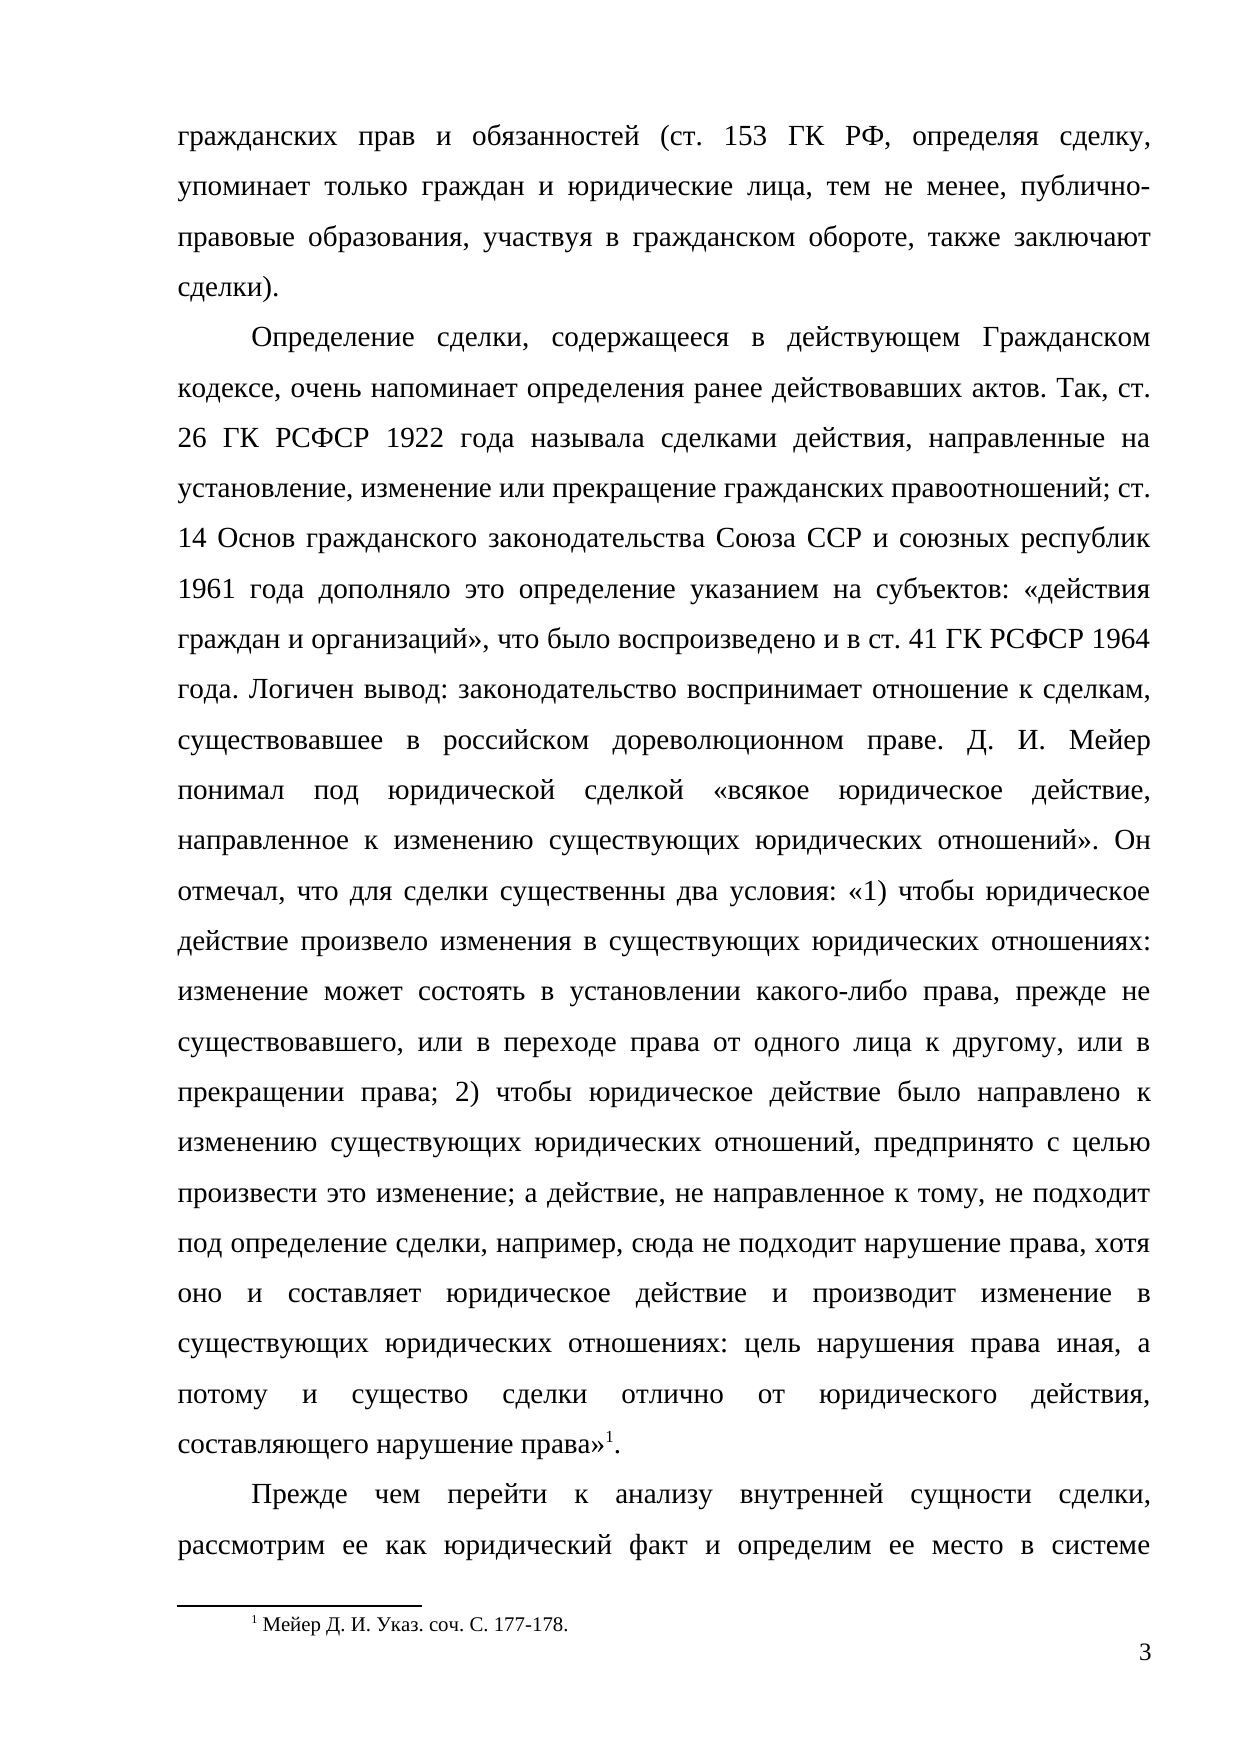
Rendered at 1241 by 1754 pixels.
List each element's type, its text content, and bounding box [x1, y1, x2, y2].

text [177, 1477, 1152, 1560]
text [177, 118, 1152, 303]
text Определение сделки, содержащееся в действующем Гражданском кодексе, очень напоминает определения ранее действовавших актов. Так, ст. 26 ГК РСФСР 1922 года называла сделками действия, направленные на установление, изменение или прекращение гражданских правоотношений; ст. 14 Основ гражданского законодательства Союза ССР и союзных республик 1961 года дополняло это определение указанием на субъектов: «действия граждан и организаций», что было воспроизведено и в ст. 41 ГК РСФСР 1964 года. Логичен вывод: законодательство воспринимает отношение к сделкам, существовавшее в российском дореволюционном праве. Д. И. Мейер понимал под юридической сделкой «всякое юридическое действие, направленное к изменению существующих юридических отношений». Он отмечал, что для сделки существенны два условия: «1) чтобы юридическое действие произвело изменения в существующих юридических отношениях: изменение может состоять в установлении какого-либо права, прежде не существовавшего, или в переходе права от одного лица к другому, или в прекращении права; 2) чтобы юридическое действие было направлено к изменению существующих юридических отношений, предпринято с целью произвести это изменение; а действие, не направленное к тому, не подходит под определение сделки, например, сюда не подходит нарушение права, хотя оно и составляет юридическое действие и производит изменение в существующих юридических отношениях: цель нарушения права иная, а потому и существо сделки отлично от юридического действия, составляющего нарушение права». [177, 319, 1152, 1460]
